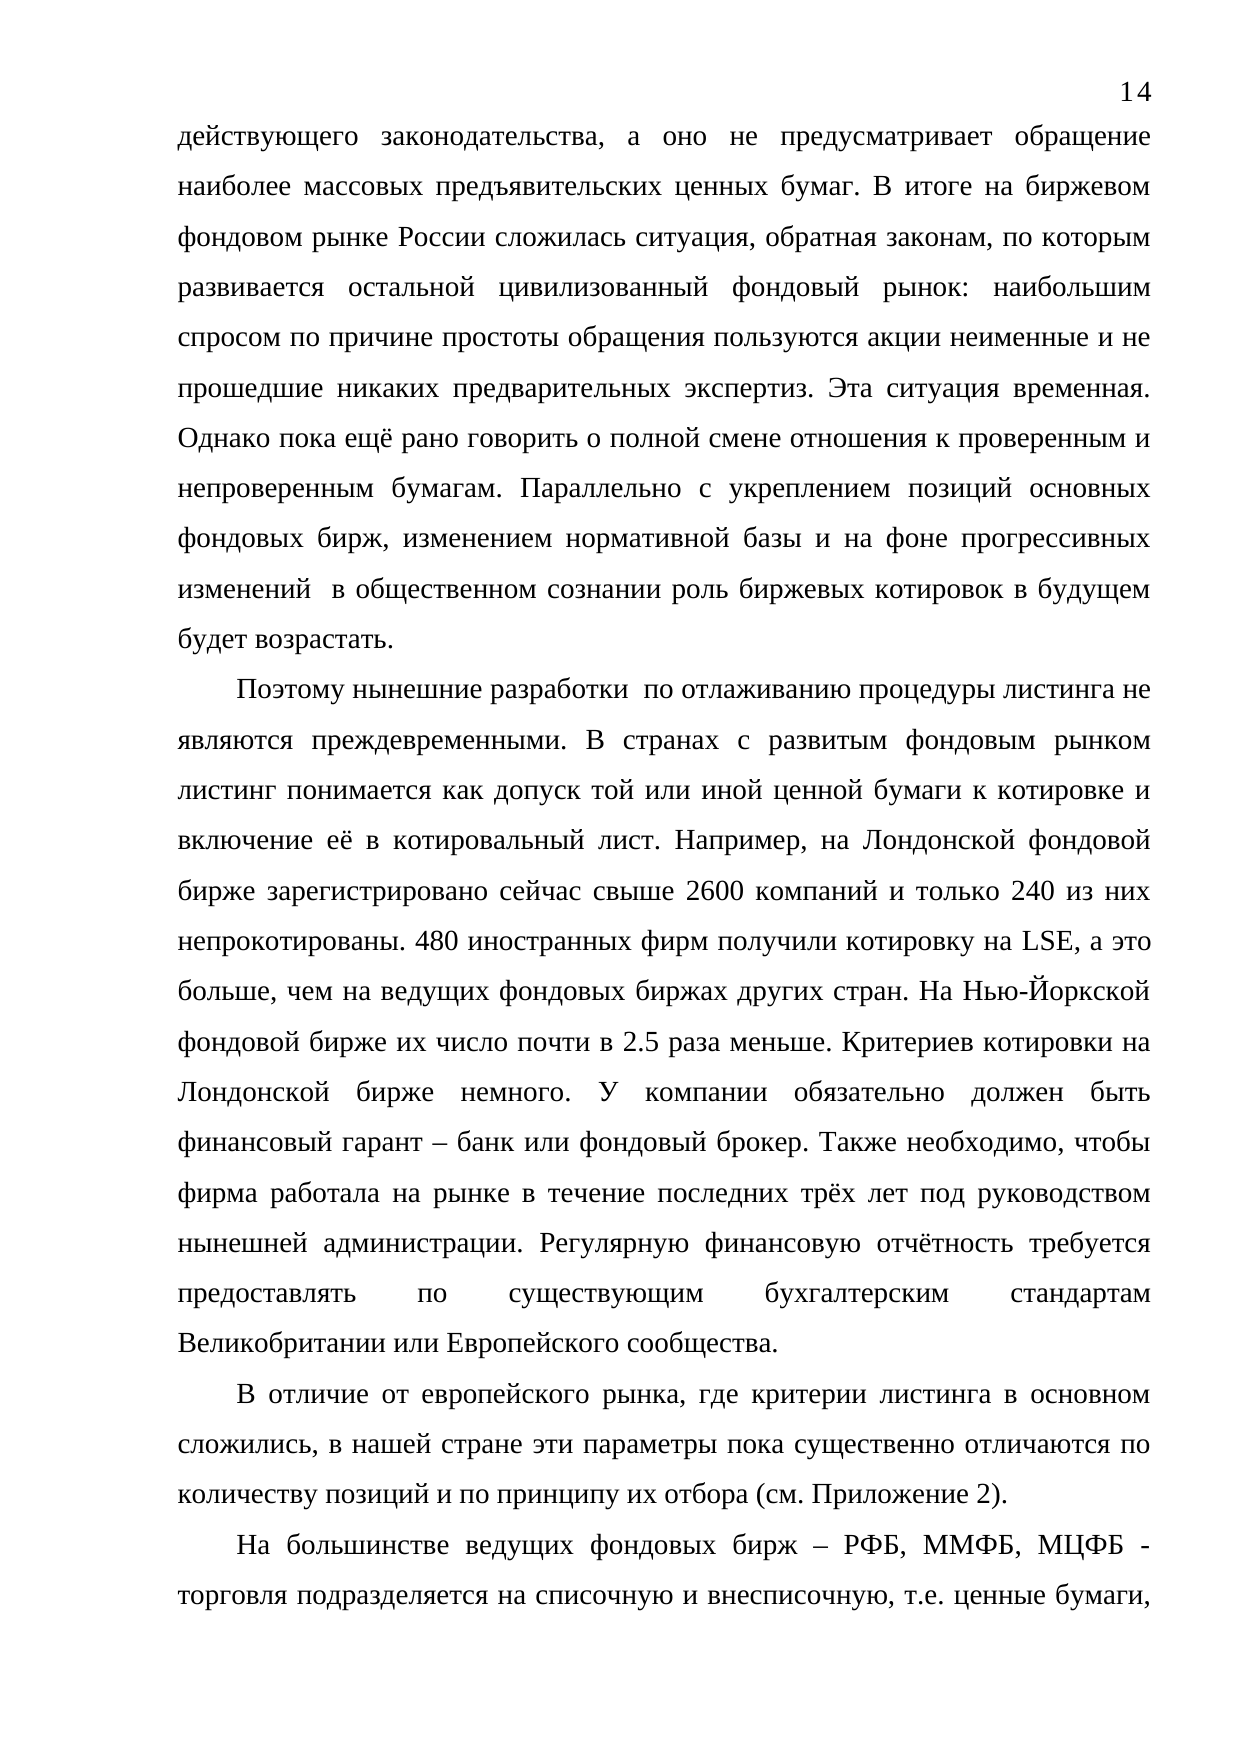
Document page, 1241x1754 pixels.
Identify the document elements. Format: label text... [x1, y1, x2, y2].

text Поэтому нынешние разработки по отлаживанию процедуры листинга не являются преждевременными. В странах с развитым фондовым рынком листинг понимается как допуск той или иной ценной бумаги к котировке и включение её в котировальный лист. Например, на Лондонской фондовой бирже зарегистрировано сейчас свыше 2600 компаний и только 240 из них непрокотированы. 480 иностранных фирм получили котировку на LSE, а это больше, чем на ведущих фондовых биржах других стран. На Нью-Йоркской фондовой бирже их число почти в 2.5 раза меньше. Критериев котировки на Лондонской бирже немного. У компании обязательно должен быть финансовый гарант – банк или фондовый брокер. Также необходимо, чтобы фирма работала на рынке в течение последних трёх лет под руководством нынешней администрации. Регулярную финансовую отчётность требуется предоставлять по существующим бухгалтерским стандартам Великобритании или Европейского сообщества. [177, 672, 1152, 1359]
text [177, 1527, 1152, 1611]
text В отличие от европейского рынка, где критерии листинга в основном сложились, в нашей стране эти параметры пока существенно отличаются по количеству позиций и по принципу их отбора (см. Приложение 2). [177, 1376, 1152, 1510]
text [177, 118, 1152, 655]
